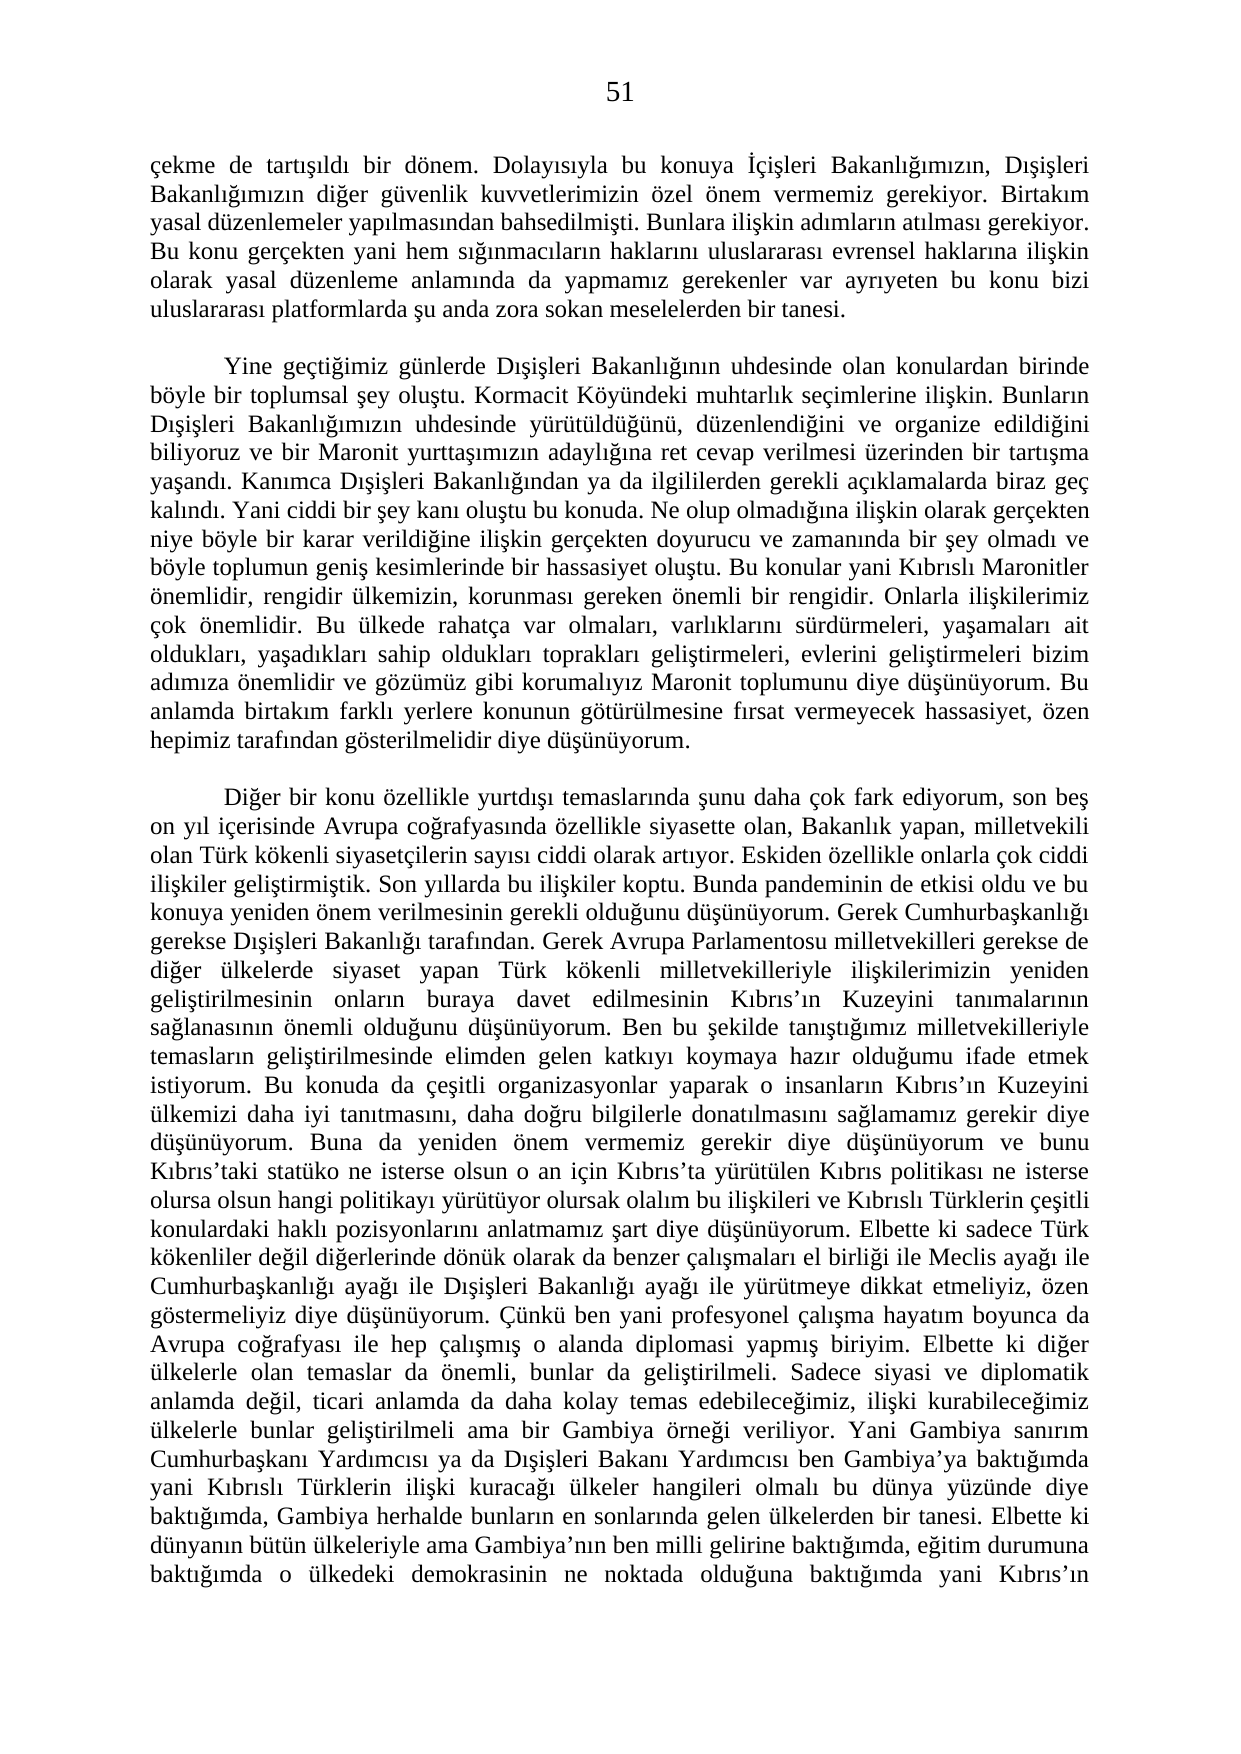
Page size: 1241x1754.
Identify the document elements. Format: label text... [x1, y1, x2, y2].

text Yine geçtiğimiz günlerde Dışişleri Bakanlığının uhdesinde olan konulardan birinde böyle bir toplumsal şey oluştu. Kormacit Köyündeki muhtarlık seçimlerine ilişkin. Bunların Dışişleri Bakanlığımızın uhdesinde yürütüldüğünü, düzenlendiğini ve organize edildiğini biliyoruz ve bir Maronit yurttaşımızın adaylığına ret cevap verilmesi üzerinden bir tartışma yaşandı. Kanımca Dışişleri Bakanlığından ya da ilgililerden gerekli açıklamalarda biraz geç kalındı. Yani ciddi bir şey kanı oluştu bu konuda. Ne olup olmadığına ilişkin olarak gerçekten niye böyle bir karar verildiğine ilişkin gerçekten doyurucu ve zamanında bir şey olmadı ve böyle toplumun geniş kesimlerinde bir hassasiyet oluştu. Bu konular yani Kıbrıslı Maronitler önemlidir, rengidir ülkemizin, korunması gereken önemli bir rengidir. Onlarla ilişkilerimiz çok önemlidir. Bu ülkede rahatça var olmaları, varlıklarını sürdürmeleri, yaşamaları ait oldukları, yaşadıkları sahip oldukları toprakları geliştirmeleri, evlerini geliştirmeleri bizim adımıza önemlidir ve gözümüz gibi korumalıyız Maronit toplumunu diye düşünüyorum. Bu anlamda birtakım farklı yerlere konunun götürülmesine fırsat vermeyecek hassasiyet, özen hepimiz tarafından gösterilmelidir diye düşünüyorum. [150, 351, 1090, 754]
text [150, 782, 1090, 1587]
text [150, 150, 1090, 322]
